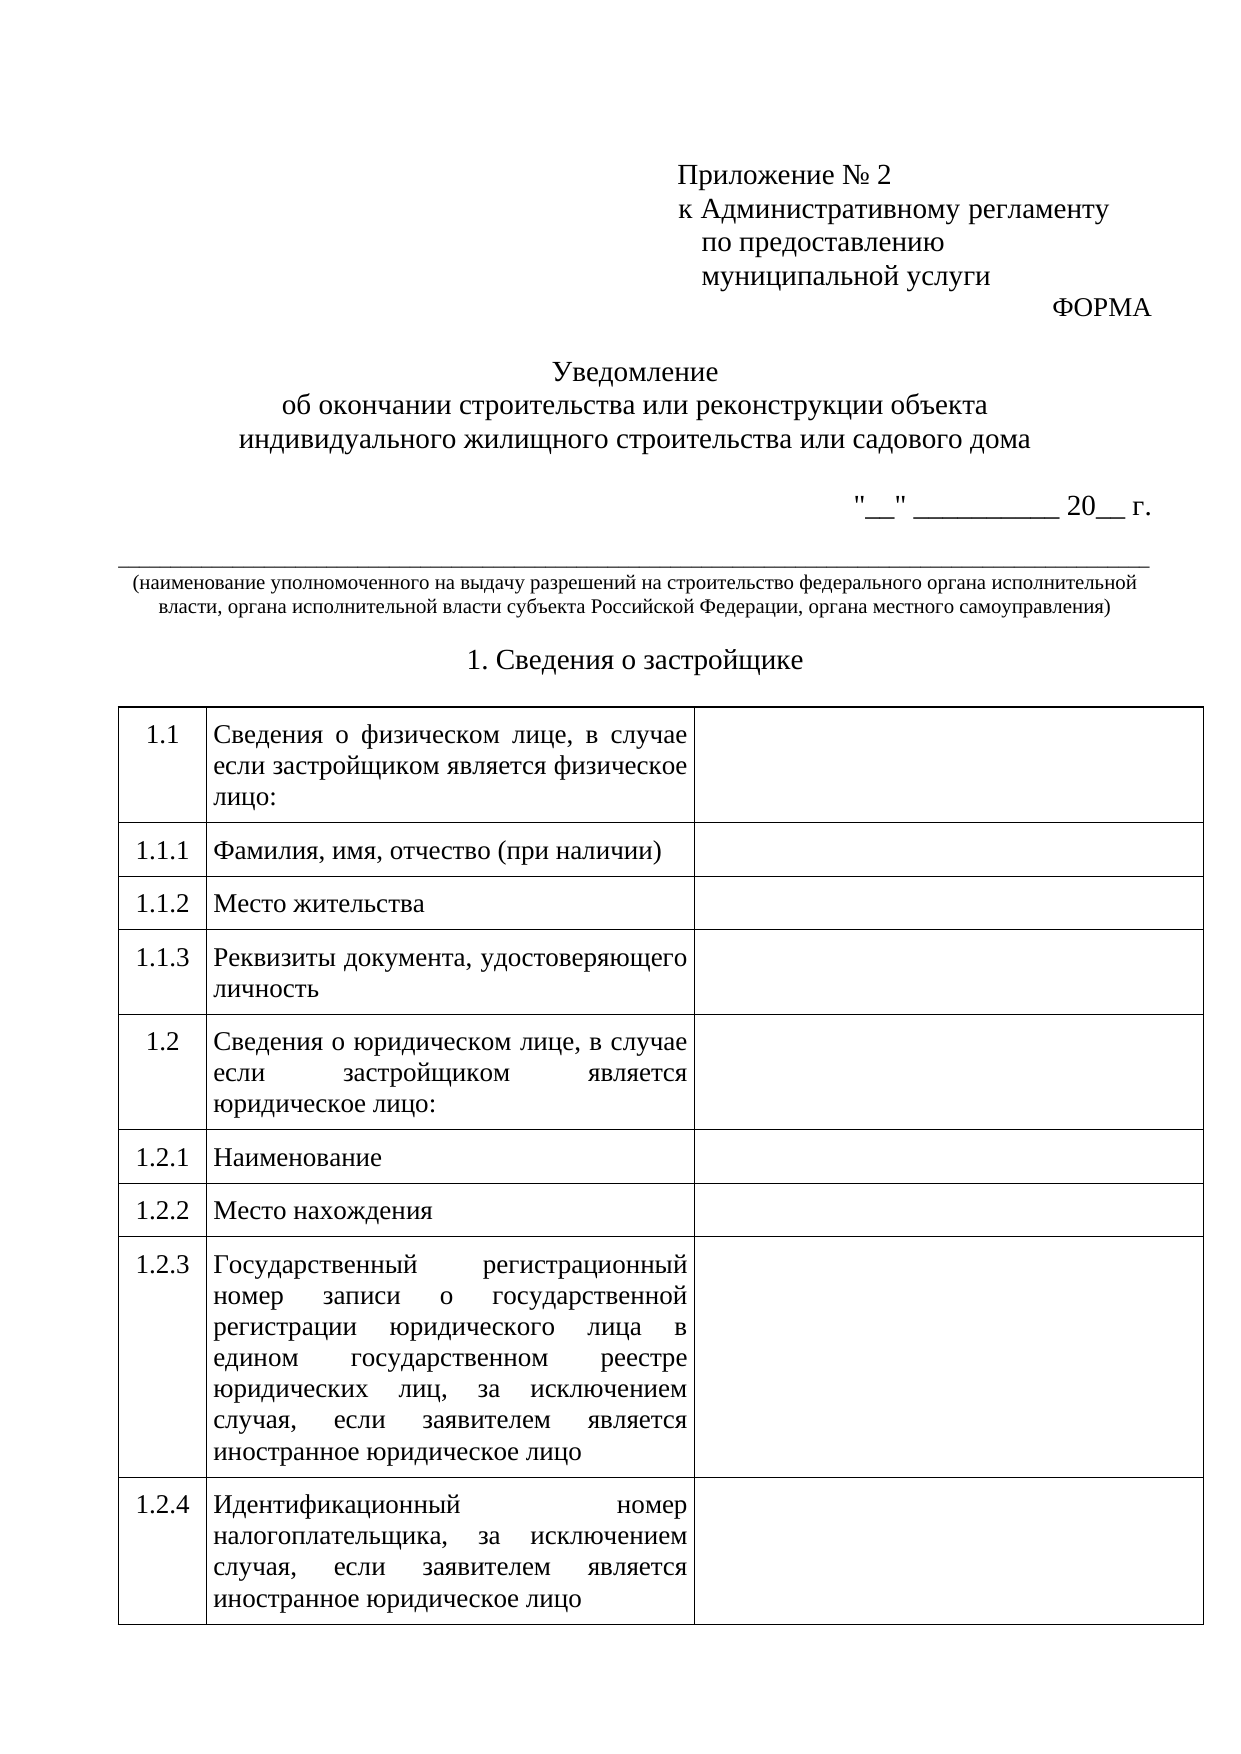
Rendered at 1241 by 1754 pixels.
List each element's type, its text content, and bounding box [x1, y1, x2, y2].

table_cell Место нахождения [207, 1184, 694, 1236]
text Приложение № 2 [118, 157, 1152, 191]
table_cell 1.2.3 [119, 1237, 206, 1477]
text "__" __________ 20__ г. [118, 488, 1152, 521]
text об окончании строительства или реконструкции объекта [118, 387, 1152, 421]
text ФОРМА [118, 291, 1152, 323]
table_header 1.1 [119, 708, 206, 822]
text индивидуального жилищного строительства или садового дома [118, 421, 1152, 454]
table_cell Наименование [207, 1130, 694, 1183]
table_cell [695, 1130, 1203, 1183]
text ___________________________________________________________________________________________________ [118, 546, 1152, 569]
table_cell [695, 1184, 1203, 1236]
table_cell [695, 877, 1203, 929]
text к Административному регламенту [118, 191, 1152, 224]
table_cell Фамилия, имя, отчество (при наличии) [207, 823, 694, 876]
table_cell [695, 1015, 1203, 1129]
table_cell 1.1.1 [119, 823, 206, 876]
table_header Сведения о физическом лице, в случае если застройщиком является физическое лицо: [207, 708, 694, 822]
table_cell Идентификационный номер налогоплательщика, за исключением случая, если заявителем является иностранное юридическое лицо [207, 1478, 694, 1623]
text (наименование уполномоченного на выдачу разрешений на строительство федерального органа исполнительной власти, органа исполнительной власти субъекта Российской Федерации, органа местного самоуправления) [118, 569, 1152, 618]
table_cell Государственный регистрационный номер записи о государственной регистрации юридического лица в едином государственном реестре юридических лиц, за исключением случая, если заявителем является иностранное юридическое лицо [207, 1237, 694, 1477]
table_cell Место жительства [207, 877, 694, 929]
text муниципальной услуги [118, 258, 1152, 291]
table_cell 1.1.2 [119, 877, 206, 929]
table_cell [695, 823, 1203, 876]
table_cell [695, 1478, 1203, 1623]
table_cell Сведения о юридическом лице, в случае если застройщиком является юридическое лицо: [207, 1015, 694, 1129]
table_cell 1.1.3 [119, 930, 206, 1014]
text по предоставлению [118, 224, 1152, 258]
table_cell [695, 1237, 1203, 1477]
table_cell 1.2.4 [119, 1478, 206, 1623]
text Уведомление [118, 354, 1152, 387]
table_header [695, 708, 1203, 822]
table_cell 1.2.1 [119, 1130, 206, 1183]
table_cell 1.2 [119, 1015, 206, 1129]
table_cell Реквизиты документа, удостоверяющего личность [207, 930, 694, 1014]
table_cell [695, 930, 1203, 1014]
table_cell 1.2.2 [119, 1184, 206, 1236]
text 1. Сведения о застройщике [118, 642, 1152, 675]
